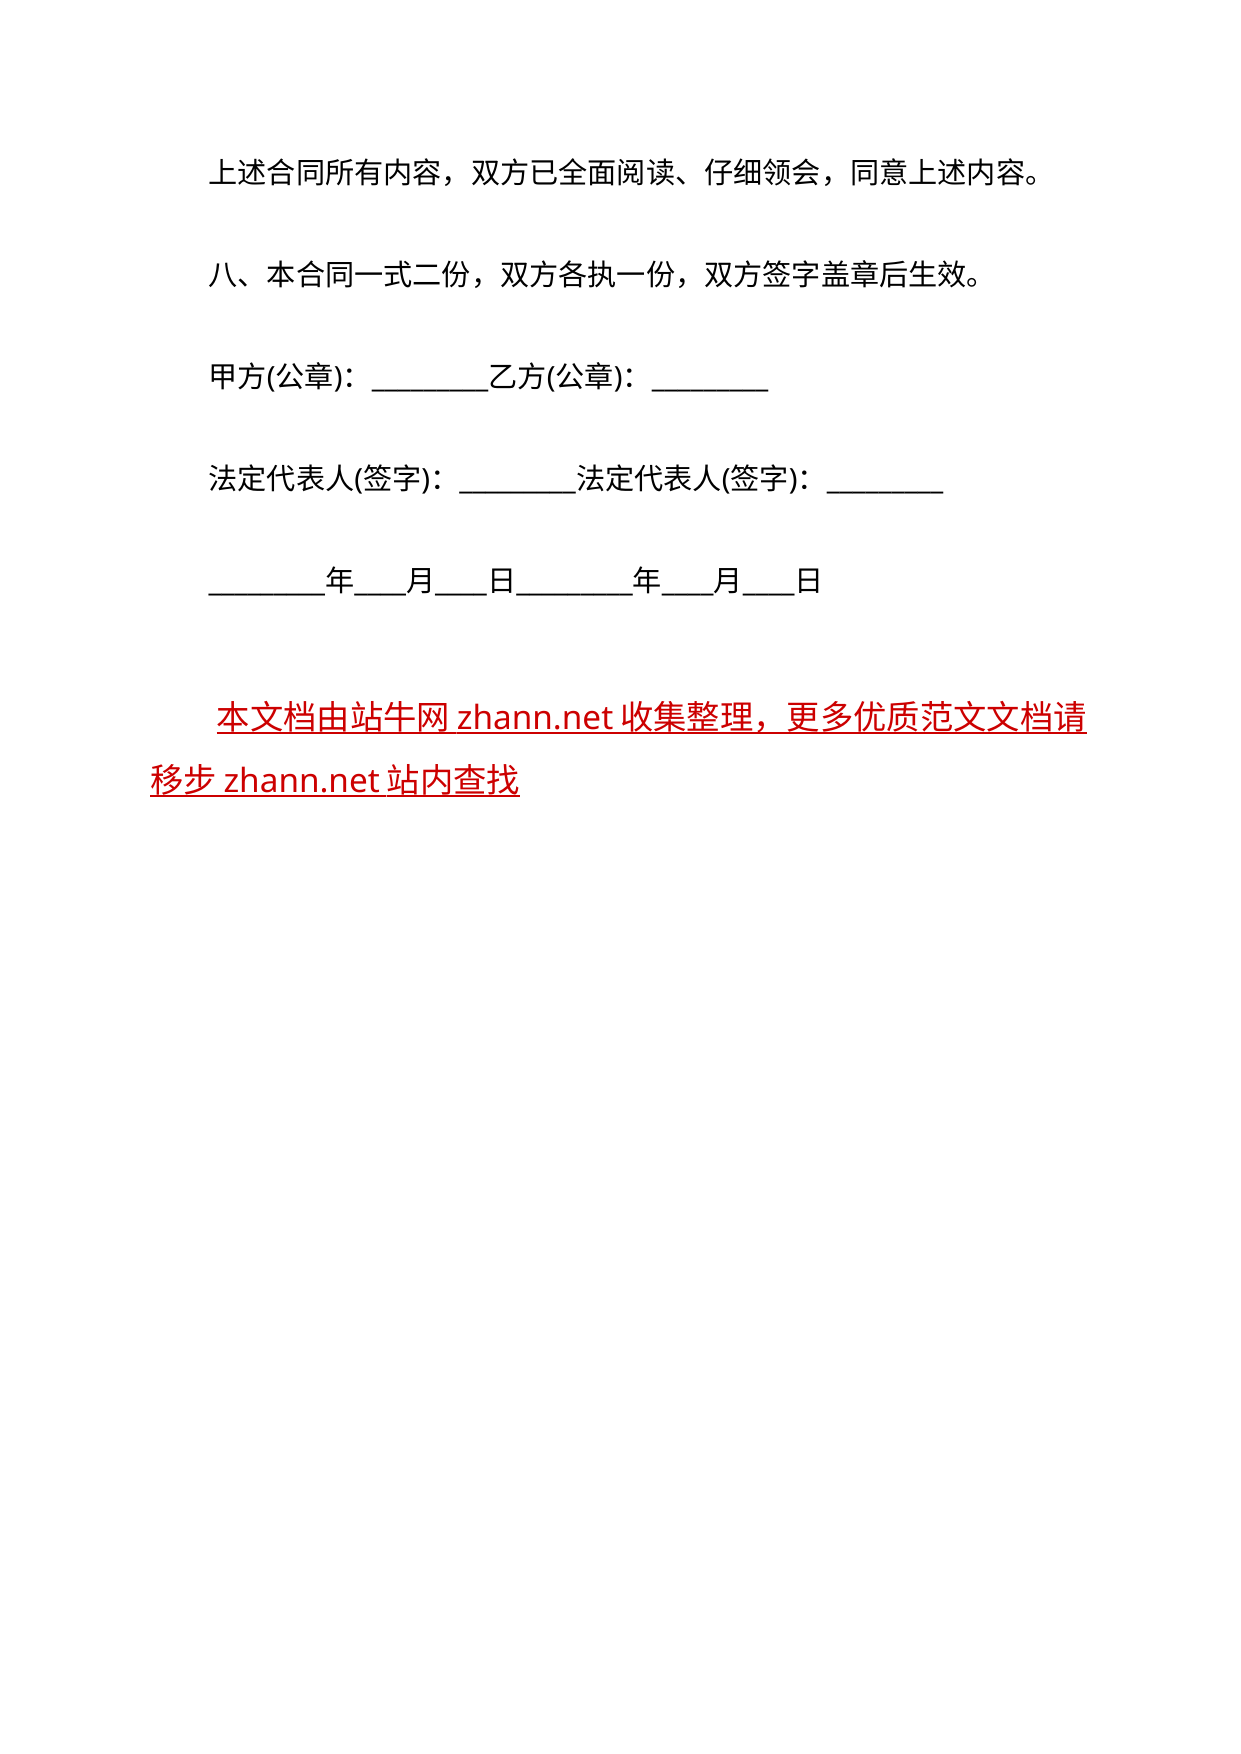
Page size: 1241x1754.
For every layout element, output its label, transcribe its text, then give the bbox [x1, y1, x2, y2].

text 甲方(公章)：_________乙方(公章)：_________ [150, 353, 1090, 396]
text 上述合同所有内容，双方已全面阅读、仔细领会，同意上述内容。 [150, 150, 1090, 192]
text 本文档由站牛网zhann.net收集整理，更多优质范文文档请移步zhann.net站内查找 [150, 691, 1090, 802]
text 八、本合同一式二份，双方各执一份，双方签字盖章后生效。 [150, 252, 1090, 294]
text 法定代表人(签字)：_________法定代表人(签字)：_________ [150, 456, 1090, 498]
text _________年____月____日_________年____月____日 [150, 557, 1090, 600]
